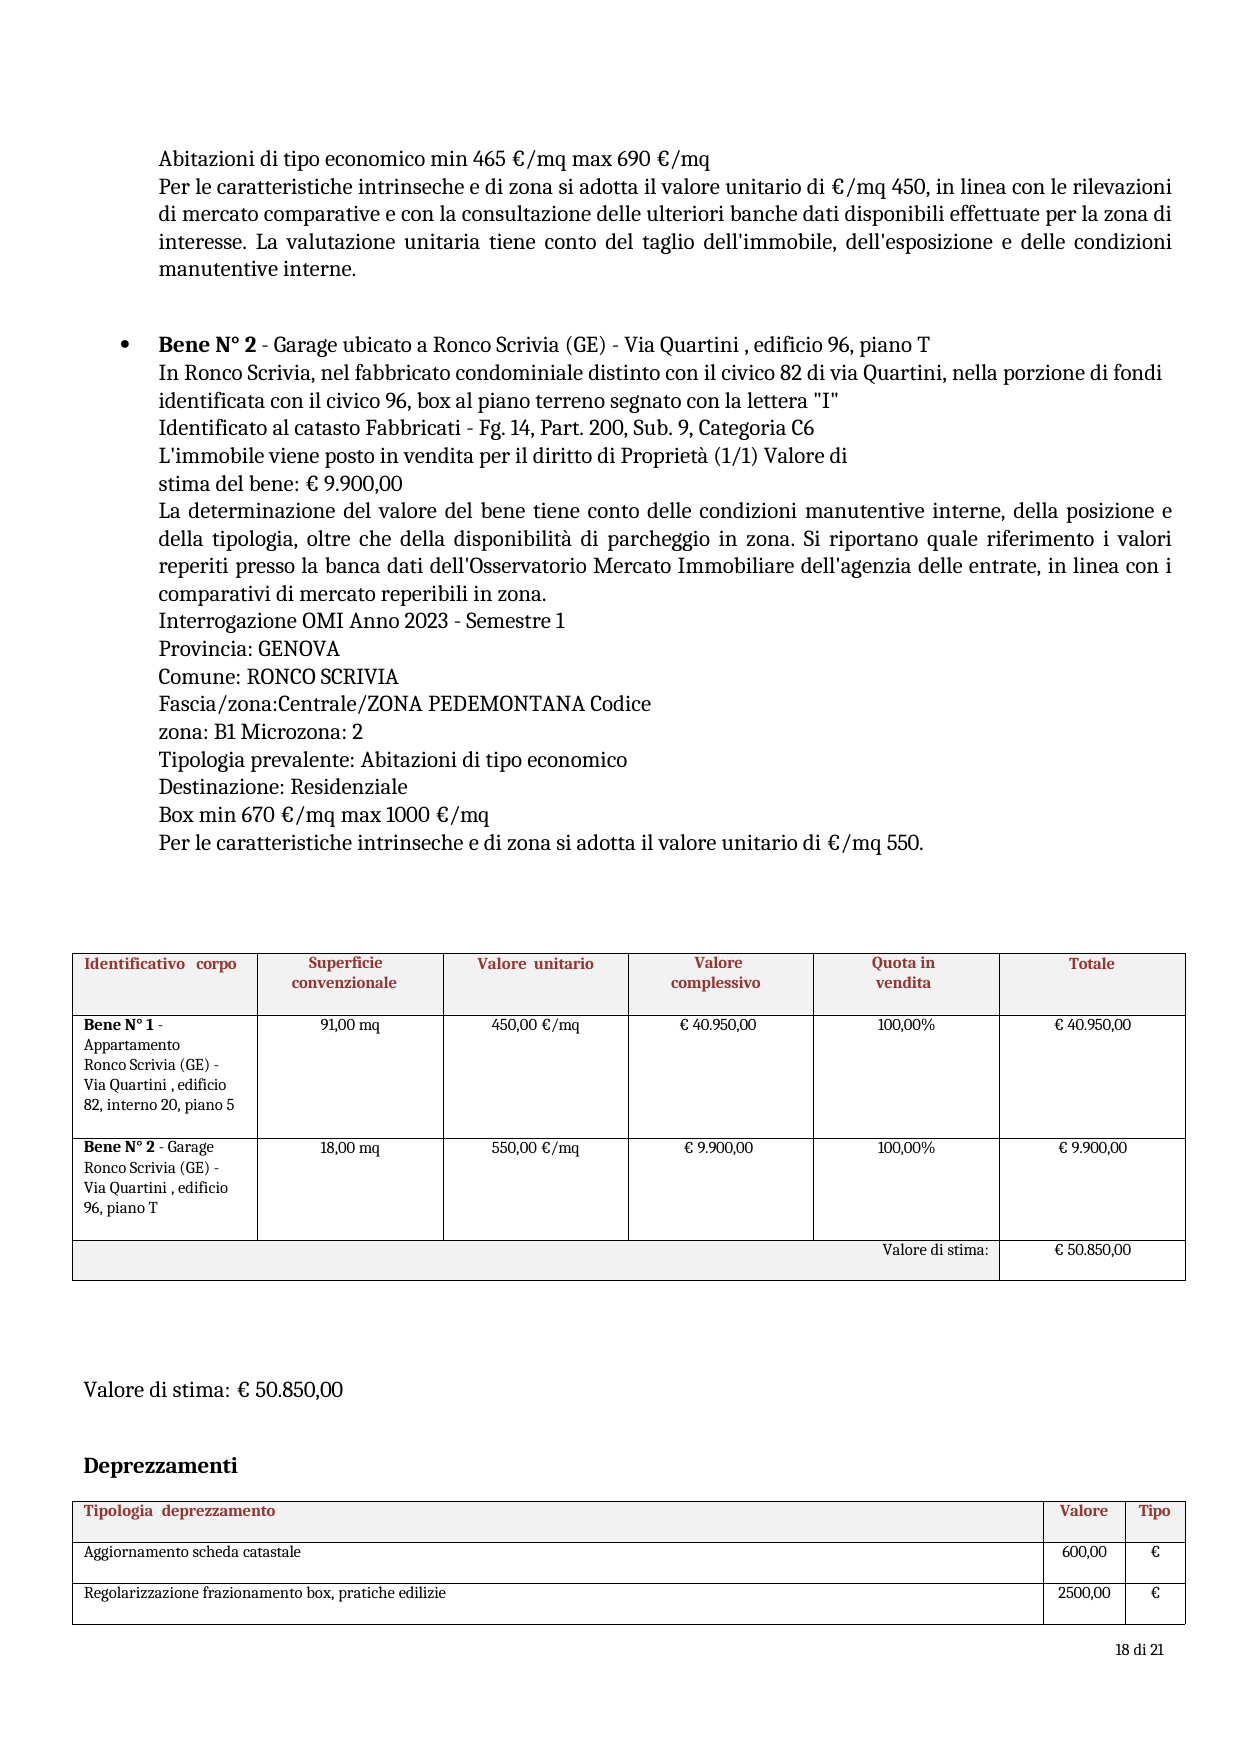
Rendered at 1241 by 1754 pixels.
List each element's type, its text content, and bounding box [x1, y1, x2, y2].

table_cell € [1126, 1543, 1185, 1583]
table_cell € 50.850,00 [1000, 1241, 1185, 1280]
table_cell 450,00 €/mq [444, 1016, 628, 1137]
table_header Identificativo corpo [73, 954, 257, 1014]
text Comune: RONCO SCRIVIA [158, 663, 1196, 690]
subtitle Deprezzamenti [83, 1453, 1196, 1479]
table_cell 100,00% [814, 1016, 999, 1137]
table_cell € 40.950,00 [629, 1016, 813, 1137]
text Identificato al catasto Fabbricati - Fg. 14, Part. 200, Sub. 9, Categoria C6 L'immobile viene posto in vendita per il diritto di Proprietà (1/1) Valore di stima del bene: € 9.900,00 [158, 415, 857, 497]
text Abitazioni di tipo economico min 465 €/mq max 690 €/mq [158, 146, 1196, 172]
table_cell Bene N° 2 - Garage Ronco Scrivia (GE) - Via Quartini , edificio 96, piano T [73, 1139, 257, 1240]
text In Ronco Scrivia, nel fabbricato condominiale distinto con il civico 82 di via Quartini, nella porzione di fondi identificata con il civico 96, box al piano terreno segnato con la lettera "I" [158, 360, 1196, 414]
table_cell € 9.900,00 [629, 1139, 813, 1240]
table_cell 100,00% [814, 1139, 999, 1240]
table_header Tipologia deprezzamento [73, 1502, 1043, 1542]
table_cell 600,00 [1044, 1543, 1125, 1583]
table_header Valore [1044, 1502, 1125, 1542]
table_cell € 40.950,00 [1000, 1016, 1185, 1137]
table_header Regolarizzazione frazionamento box, pratiche edilizie [73, 1584, 1043, 1624]
text Fascia/zona:Centrale/ZONA PEDEMONTANA Codice zona: B1 Microzona: 2 [158, 691, 659, 745]
text Per le caratteristiche intrinseche e di zona si adotta il valore unitario di €/mq 550. [158, 829, 1196, 856]
table_header Quota in vendita [814, 954, 999, 1014]
text Interrogazione OMI Anno 2023 - Semestre 1 Provincia: GENOVA [158, 608, 659, 662]
text Tipologia prevalente: Abitazioni di tipo economico Destinazione: Residenziale [158, 746, 659, 800]
text Box min 670 €/mq max 1000 €/mq [158, 802, 1196, 828]
text La determinazione del valore del bene tiene conto delle condizioni manutentive interne, della posizione e della tipologia, oltre che della disponibilità di parcheggio in zona. Si riportano quale riferimento i valori reperiti presso la banca dati dell'Osservatorio Mercato Immobiliare dell'agenzia delle entrate, in linea con i comparativi di mercato reperibili in zona. [158, 498, 1174, 607]
table_header Tipo [1126, 1502, 1185, 1542]
list Bene N° 2 - Garage ubicato a Ronco Scrivia (GE) - Via Quartini , edificio 96, piano T [121, 332, 1196, 358]
table_header € [1126, 1584, 1185, 1624]
table_cell Valore di stima: [73, 1241, 999, 1280]
table_header Valore unitario [444, 954, 628, 1014]
table_header Totale [1000, 954, 1185, 1014]
table_header Superficie convenzionale [258, 954, 443, 1014]
table_header Valore complessivo [629, 954, 813, 1014]
text Valore di stima: € 50.850,00 [83, 1377, 1196, 1403]
table_cell € 9.900,00 [1000, 1139, 1185, 1240]
table_cell 91,00 mq [258, 1016, 443, 1137]
table_cell 18,00 mq [258, 1139, 443, 1240]
text Per le caratteristiche intrinseche e di zona si adotta il valore unitario di €/mq 450, in linea con le rilevazioni di mercato comparative e con la consultazione delle ulteriori banche dati disponibili effettuate per la zona di interesse. La valutazione unitaria tiene conto del taglio dell'immobile, dell'esposizione e delle condizioni manutentive interne. [158, 173, 1174, 283]
table_cell Bene N° 1 - Appartamento Ronco Scrivia (GE) - Via Quartini , edificio 82, interno 20, piano 5 [73, 1016, 257, 1137]
table_header 2500,00 [1044, 1584, 1125, 1624]
table_cell 550,00 €/mq [444, 1139, 628, 1240]
table_cell Aggiornamento scheda catastale [73, 1543, 1043, 1583]
